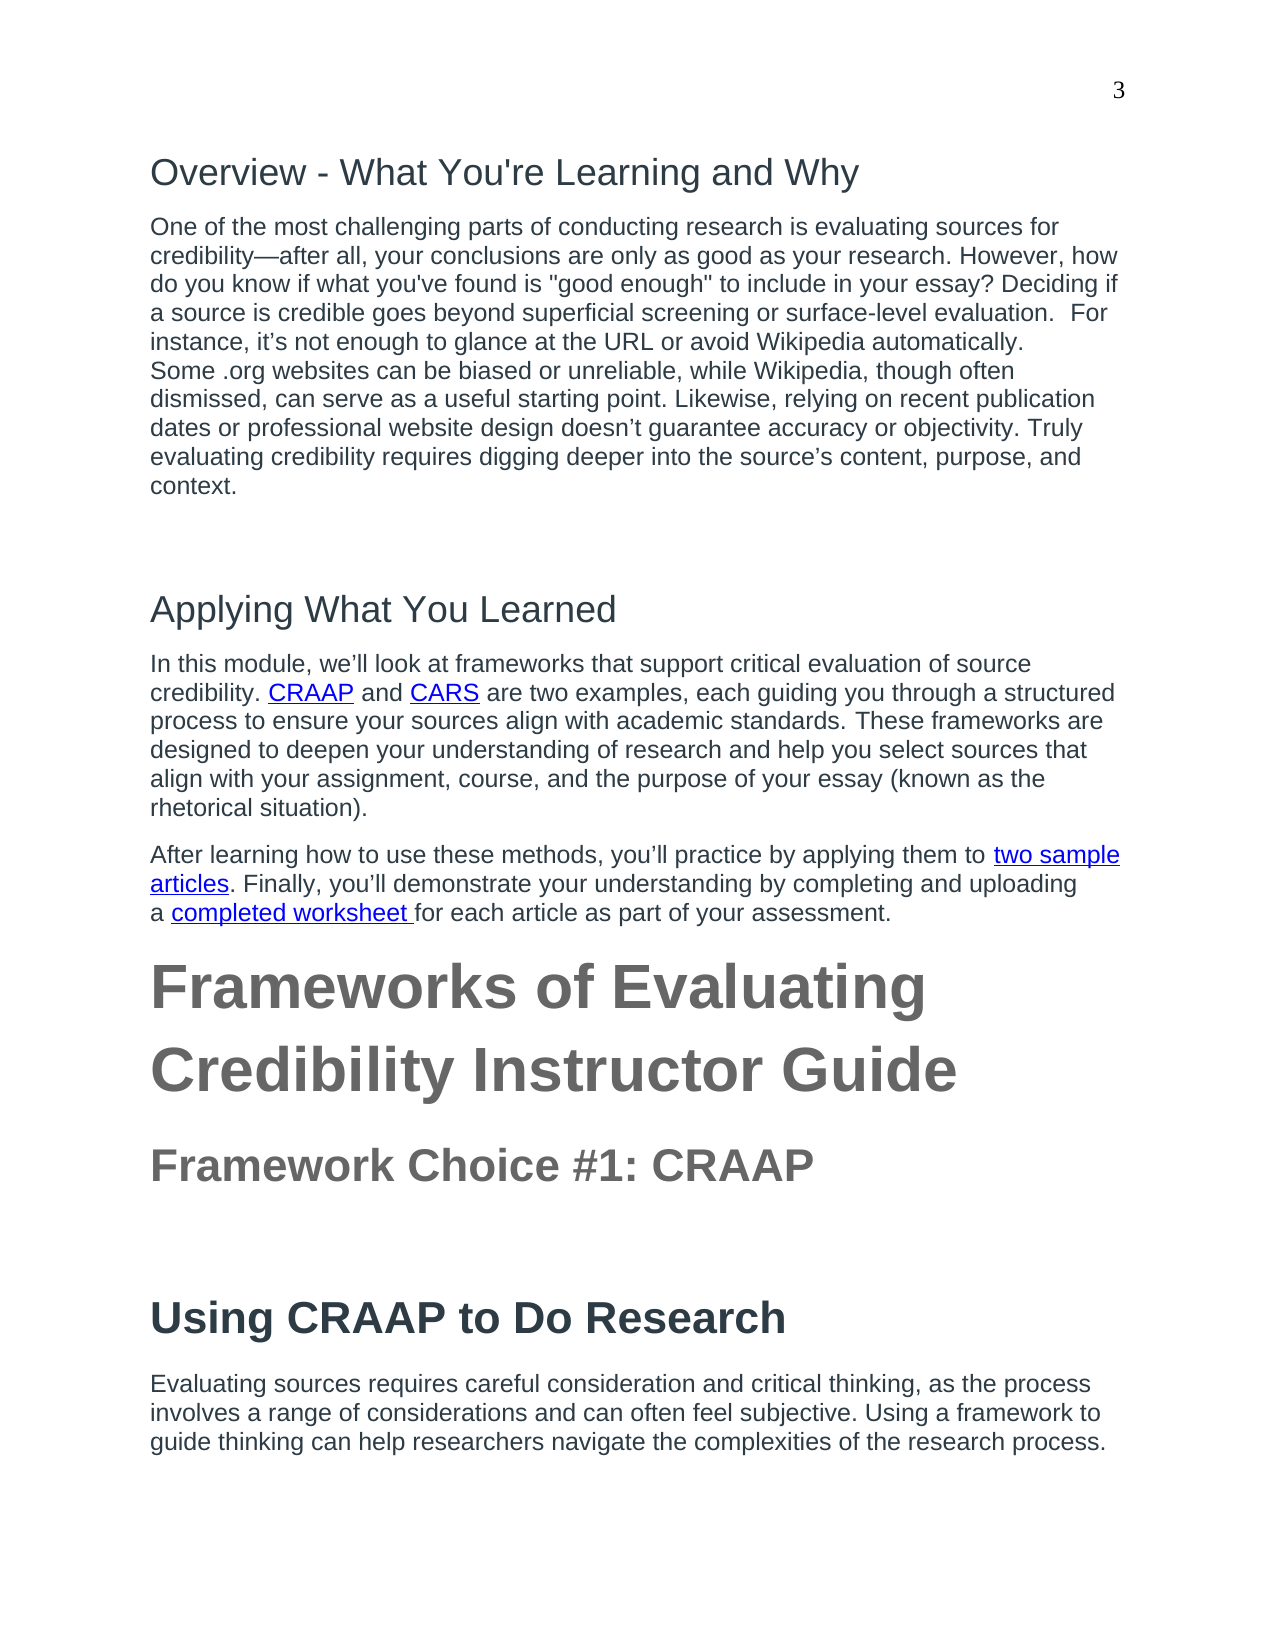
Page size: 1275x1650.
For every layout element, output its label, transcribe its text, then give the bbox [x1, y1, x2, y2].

text After learning how to use these methods, you’ll practice by applying them to two sample articles. Finally, you’ll demonstrate your understanding by completing and uploading a completed worksheet for each article as part of your assessment. [150, 840, 1125, 926]
subtitle Applying What You Learned [150, 587, 1125, 630]
text Evaluating sources requires careful consideration and critical thinking, as the process involves a range of considerations and can often feel subjective. Using a framework to guide thinking can help researchers navigate the complexities of the research process. [150, 1369, 1125, 1456]
text One of the most challenging parts of conducting research is evaluating sources for credibility—after all, your conclusions are only as good as your research. However, how do you know if what you've found is "good enough" to include in your essay? Deciding if a source is credible goes beyond superficial screening or surface-level evaluation. For instance, it’s not enough to glance at the URL or avoid Wikipedia automatically. Some .org websites can be biased or unreliable, while Wikipedia, though often dismissed, can serve as a useful starting point. Likewise, relying on recent publication dates or professional website design doesn’t guarantee accuracy or objectivity. Truly evaluating credibility requires digging deeper into the source’s content, purpose, and context. [150, 212, 1125, 499]
subtitle Framework Choice #1: CRAAP [150, 1138, 1125, 1191]
subtitle Using CRAAP to Do Research [150, 1291, 1125, 1343]
subtitle Overview - What You're Learning and Why [150, 150, 1125, 193]
subtitle Frameworks of Evaluating Credibility Instructor Guide [150, 950, 1125, 1104]
text In this module, we’ll look at frameworks that support critical evaluation of source credibility. CRAAP and CARS are two examples, each guiding you through a structured process to ensure your sources align with academic standards. These frameworks are designed to deepen your understanding of research and help you select sources that align with your assignment, course, and the purpose of your essay (known as the rhetorical situation). [150, 649, 1125, 821]
